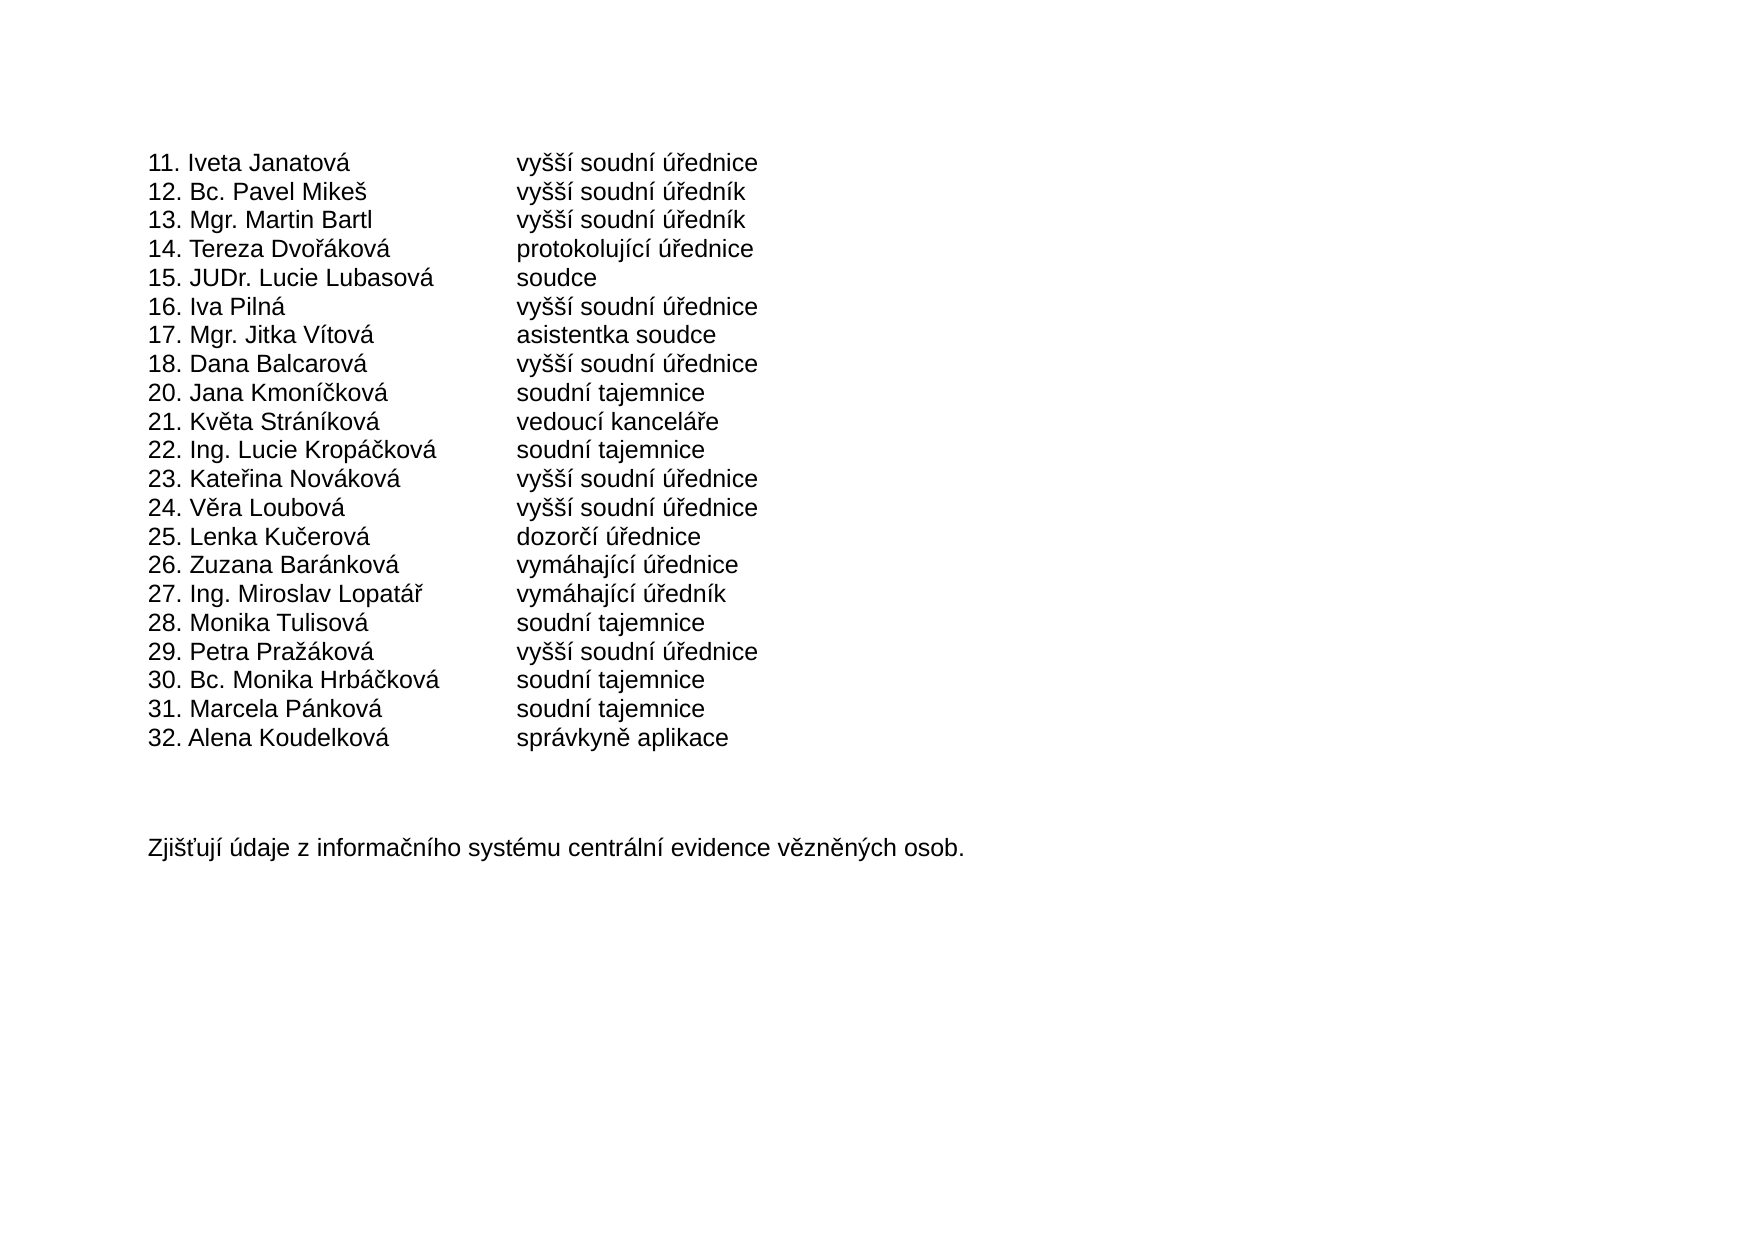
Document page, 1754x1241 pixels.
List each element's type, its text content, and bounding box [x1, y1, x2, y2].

text 13. Mgr. Martin Bartl vyšší soudní úředník [148, 205, 1606, 234]
text Zjišťují údaje z informačního systému centrální evidence vězněných osob. [148, 833, 1606, 862]
text 30. Bc. Monika Hrbáčková soudní tajemnice [148, 665, 1606, 694]
text 23. Kateřina Nováková vyšší soudní úřednice [148, 464, 1606, 493]
text 21. Květa Stráníková vedoucí kanceláře [148, 406, 1606, 435]
text 31. Marcela Pánková soudní tajemnice [148, 694, 1606, 723]
text 17. Mgr. Jitka Vítová asistentka soudce [148, 320, 1606, 349]
text 32. Alena Koudelková správkyně aplikace [148, 723, 1606, 751]
text 22. Ing. Lucie Kropáčková soudní tajemnice [148, 435, 1606, 464]
text 29. Petra Pražáková vyšší soudní úřednice [148, 636, 1606, 665]
text 24. Věra Loubová vyšší soudní úřednice [148, 493, 1606, 521]
text 28. soudní tajemnice [148, 608, 1606, 636]
text 27. Ing. Miroslav Lopatář vymáhající úředník [148, 579, 1606, 608]
text 25. Lenka Kučerová dozorčí úřednice [148, 521, 1606, 550]
text 18. Dana Balcarová vyšší soudní úřednice [148, 349, 1606, 378]
text 16. Iva Pilná vyšší soudní úřednice [148, 291, 1606, 320]
text 26. vymáhající úřednice [148, 550, 1606, 579]
text 12. Bc. vyšší soudní úředník [148, 176, 1606, 205]
text 20. Jana Kmoníčková soudní tajemnice [148, 378, 1606, 406]
text 15. JUDr. Lucie Lubasová soudce [148, 263, 1606, 291]
text 11. Iveta Janatová vyšší soudní úřednice [148, 148, 1606, 176]
text 14. Tereza Dvořáková protokolující úřednice [148, 234, 1606, 263]
